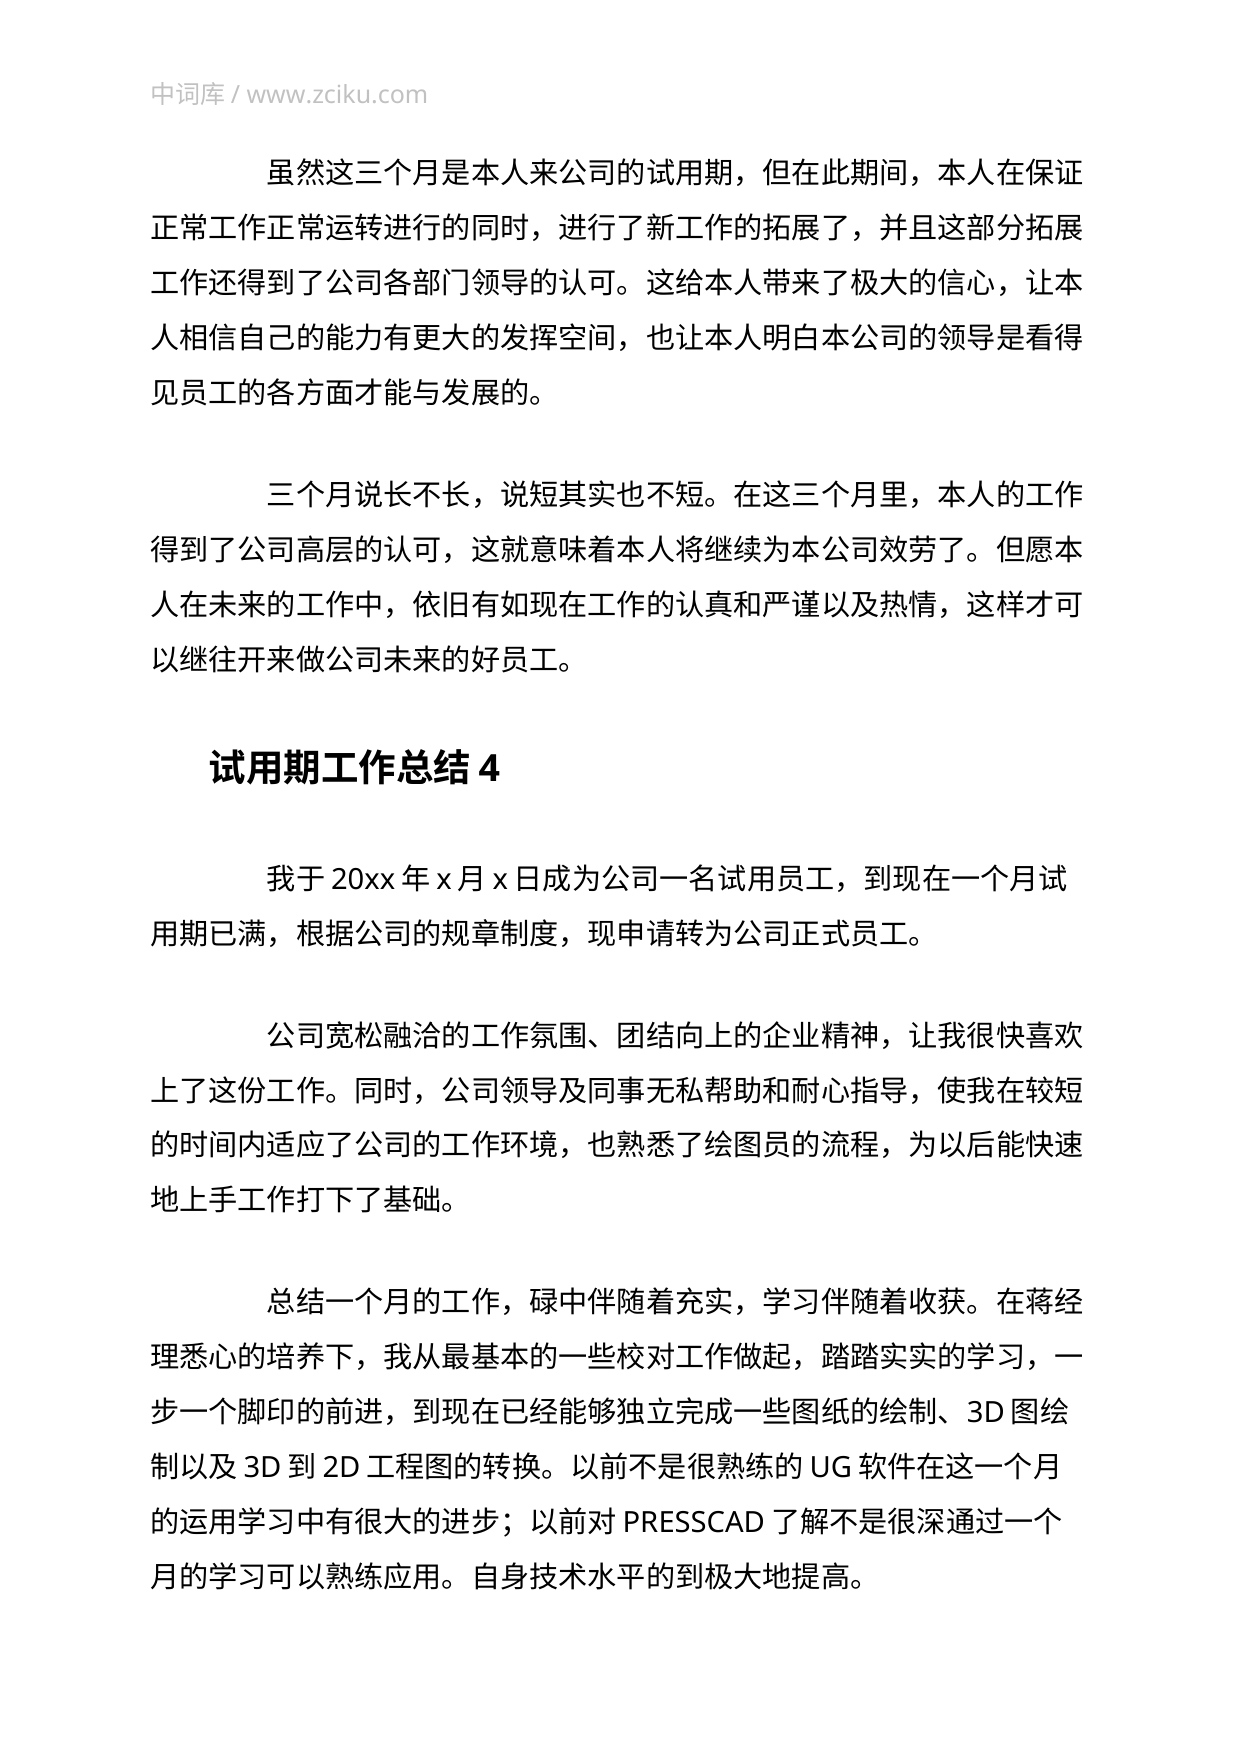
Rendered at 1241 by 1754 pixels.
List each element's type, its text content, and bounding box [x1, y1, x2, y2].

text 公司宽松融洽的工作氛围、团结向上的企业精神，让我很快喜欢上了这份工作。同时，公司领导及同事无私帮助和耐心指导，使我在较短的时间内适应了公司的工作环境，也熟悉了绘图员的流程，为以后能快速地上手工作打下了基础。 [150, 1012, 1090, 1219]
text 虽然这三个月是本人来公司的试用期，但在此期间，本人在保证正常工作正常运转进行的同时，进行了新工作的拓展了，并且这部分拓展工作还得到了公司各部门领导的认可。这给本人带来了极大的信心，让本人相信自己的能力有更大的发挥空间，也让本人明白本公司的领导是看得见员工的各方面才能与发展的。 [150, 150, 1090, 412]
text 试用期工作总结4 [150, 738, 1090, 792]
text 总结一个月的工作，碌中伴随着充实，学习伴随着收获。在蒋经理悉心的培养下，我从最基本的一些校对工作做起，踏踏实实的学习，一步一个脚印的前进，到现在已经能够独立完成一些图纸的绘制、3D图绘制以及3D到2D工程图的转换。以前不是很熟练的UG软件在这一个月的运用学习中有很大的进步；以前对PRESSCAD了解不是很深通过一个月的学习可以熟练应用。自身技术水平的到极大地提高。 [150, 1279, 1090, 1596]
text 我于20xx年x月x日成为公司一名试用员工，到现在一个月试用期已满，根据公司的规章制度，现申请转为公司正式员工。 [150, 855, 1090, 953]
text 三个月说长不长，说短其实也不短。在这三个月里，本人的工作得到了公司高层的认可，这就意味着本人将继续为本公司效劳了。但愿本人在未来的工作中，依旧有如现在工作的认真和严谨以及热情，这样才可以继往开来做公司未来的好员工。 [150, 471, 1090, 678]
